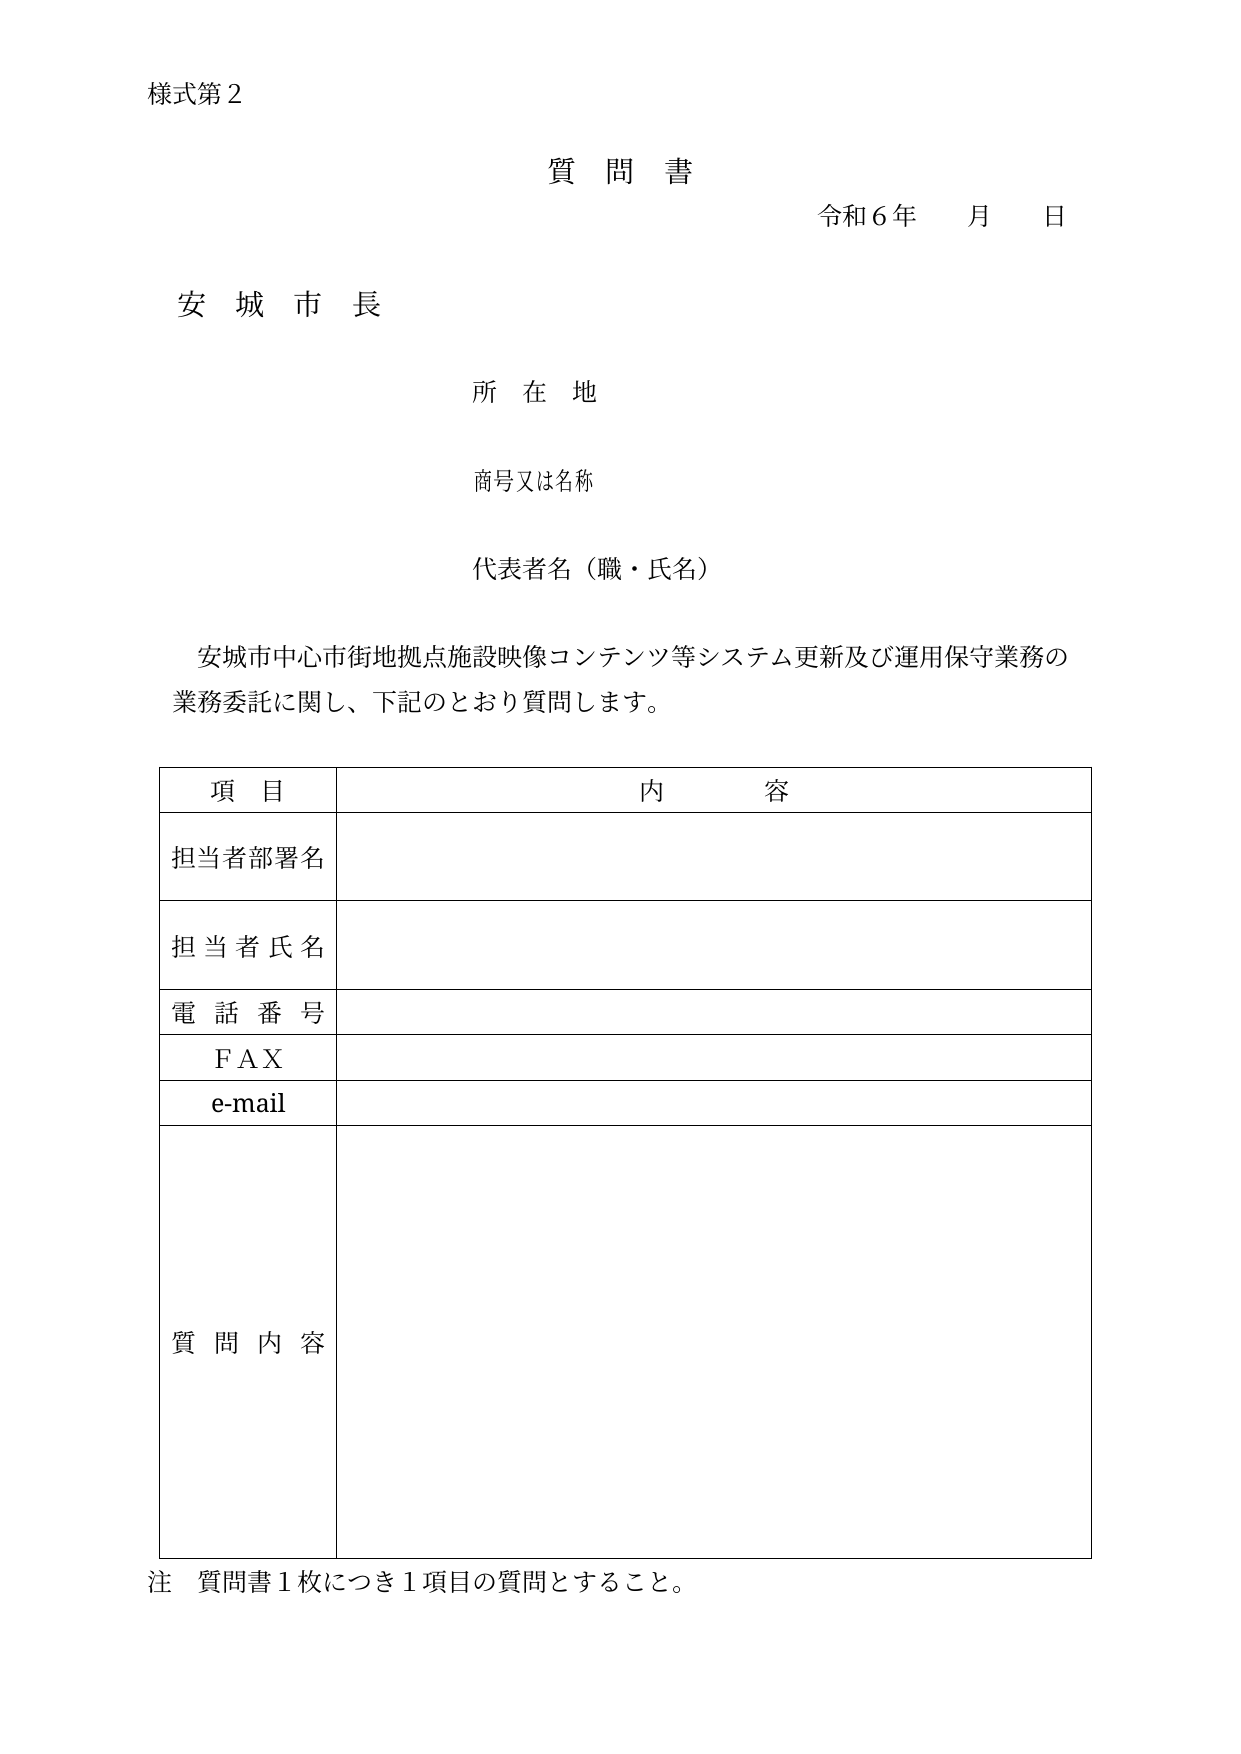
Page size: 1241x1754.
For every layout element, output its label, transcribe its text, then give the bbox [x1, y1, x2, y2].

text 所 在 地 [148, 369, 1092, 413]
table_cell 電話番号 [160, 990, 336, 1034]
table_cell 担当者部署名 [160, 813, 336, 900]
text 令和６年 月 日 [148, 192, 1067, 237]
text 安 城 市 長 [148, 281, 1092, 325]
table_cell [337, 1126, 1091, 1558]
table_cell [337, 990, 1091, 1034]
table_cell 担当者氏名 [160, 901, 336, 989]
text 安城市中心市街地拠点施設映像コンテンツ等システム更新及び運用保守業務の業務委託に関し、下記のとおり質問します。 [173, 634, 1092, 722]
table_cell 質問内容 [160, 1126, 336, 1558]
table_cell [337, 813, 1091, 900]
text 注 質問書１枚につき１項目の質問とすること。 [148, 1559, 1092, 1603]
text 質 問 書 [148, 148, 1092, 192]
table_header 内 容 [337, 768, 1091, 812]
text 代表者名（職・氏名） [148, 546, 1092, 590]
table_cell ＦＡＸ [160, 1035, 336, 1079]
table_cell [337, 1035, 1091, 1079]
table_header 項 目 [160, 768, 336, 812]
table_cell [337, 1081, 1091, 1125]
text 商号又は名称 [148, 457, 1092, 502]
table_cell e-mail [160, 1081, 336, 1125]
table_cell [337, 901, 1091, 989]
